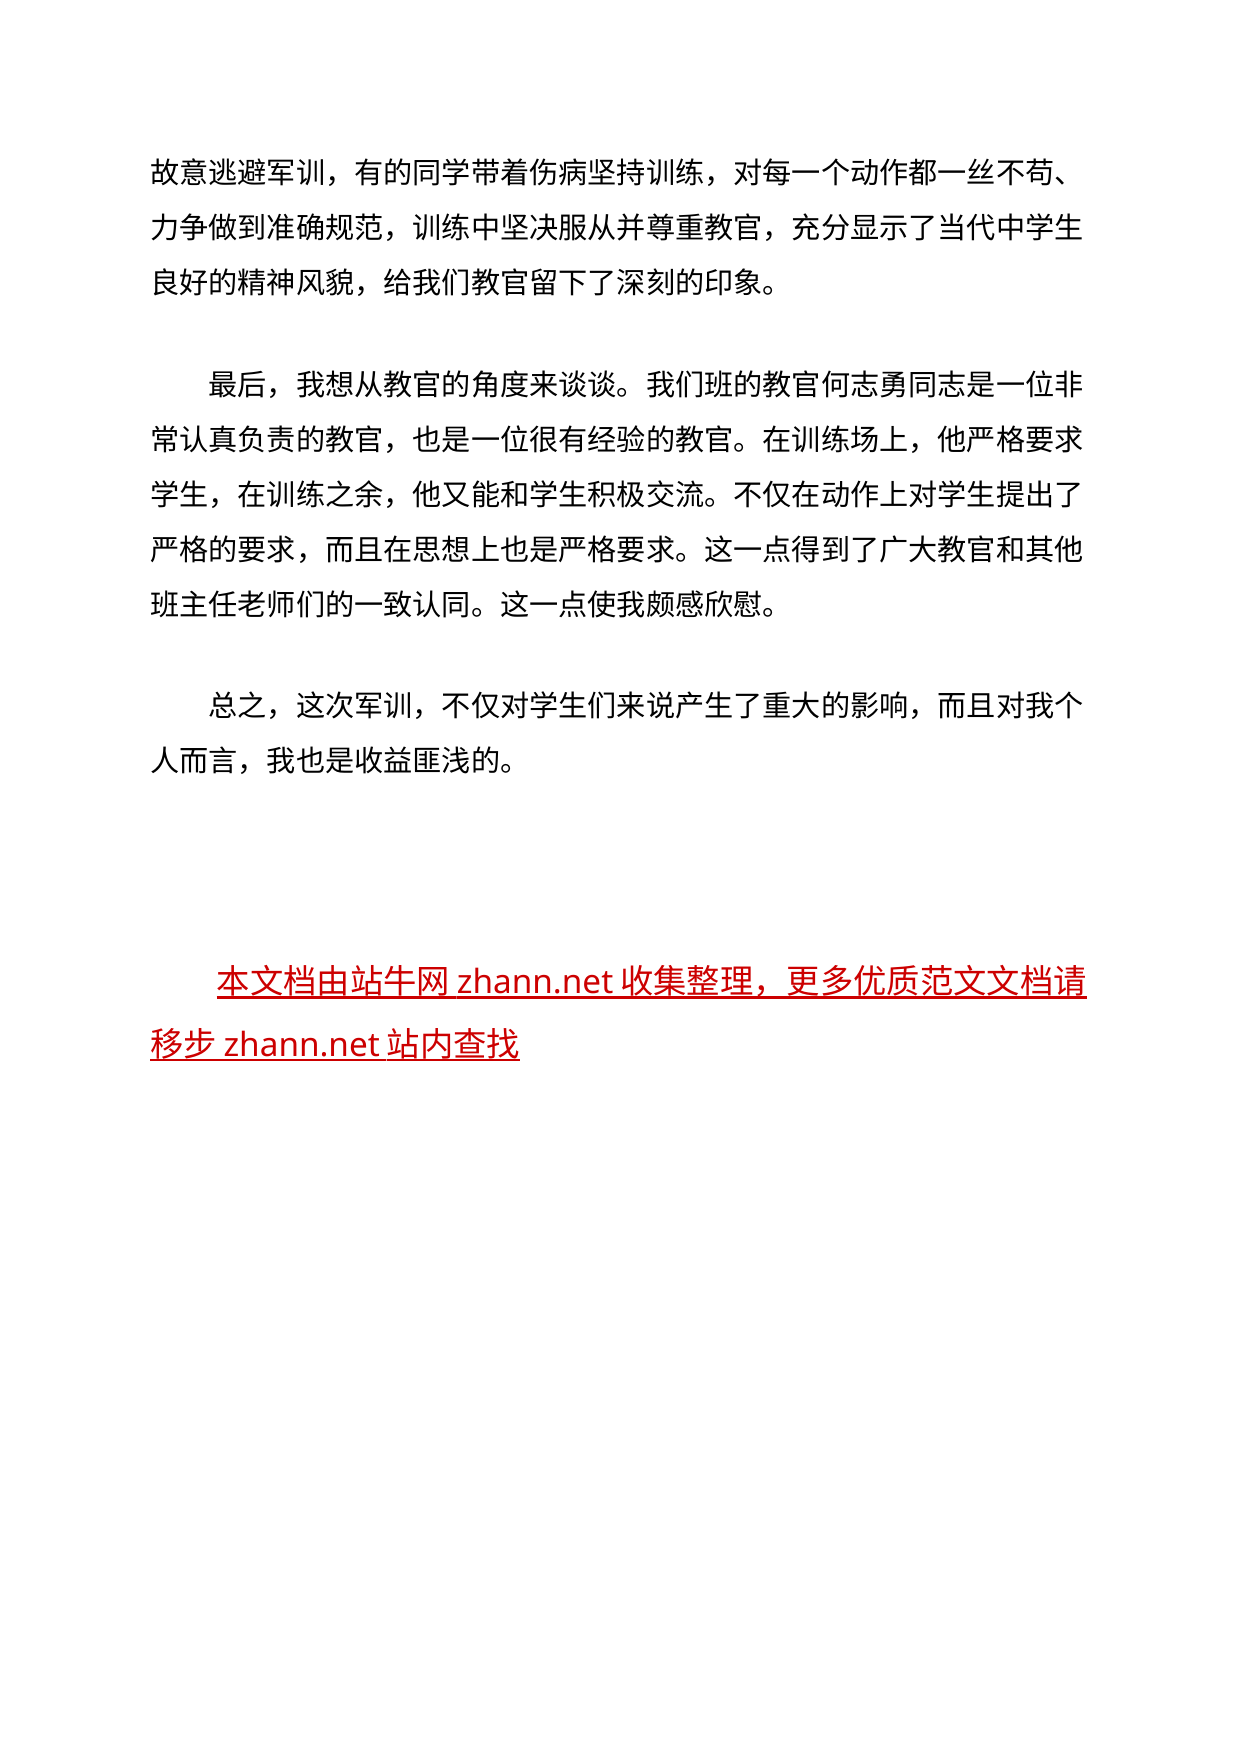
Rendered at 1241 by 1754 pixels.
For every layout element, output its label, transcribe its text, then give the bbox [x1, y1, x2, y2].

text 最后，我想从教官的角度来谈谈。我们班的教官何志勇同志是一位非常认真负责的教官，也是一位很有经验的教官。在训练场上，他严格要求学生，在训练之余，他又能和学生积极交流。不仅在动作上对学生提出了严格的要求，而且在思想上也是严格要求。这一点得到了广大教官和其他班主任老师们的一致认同。这一点使我颇感欣慰。 [150, 362, 1090, 623]
text 总之，这次军训，不仅对学生们来说产生了重大的影响，而且对我个人而言，我也是收益匪浅的。 [150, 683, 1090, 780]
text 本文档由站牛网zhann.net收集整理，更多优质范文文档请移步zhann.net站内查找 [150, 955, 1090, 1066]
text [150, 150, 1090, 302]
